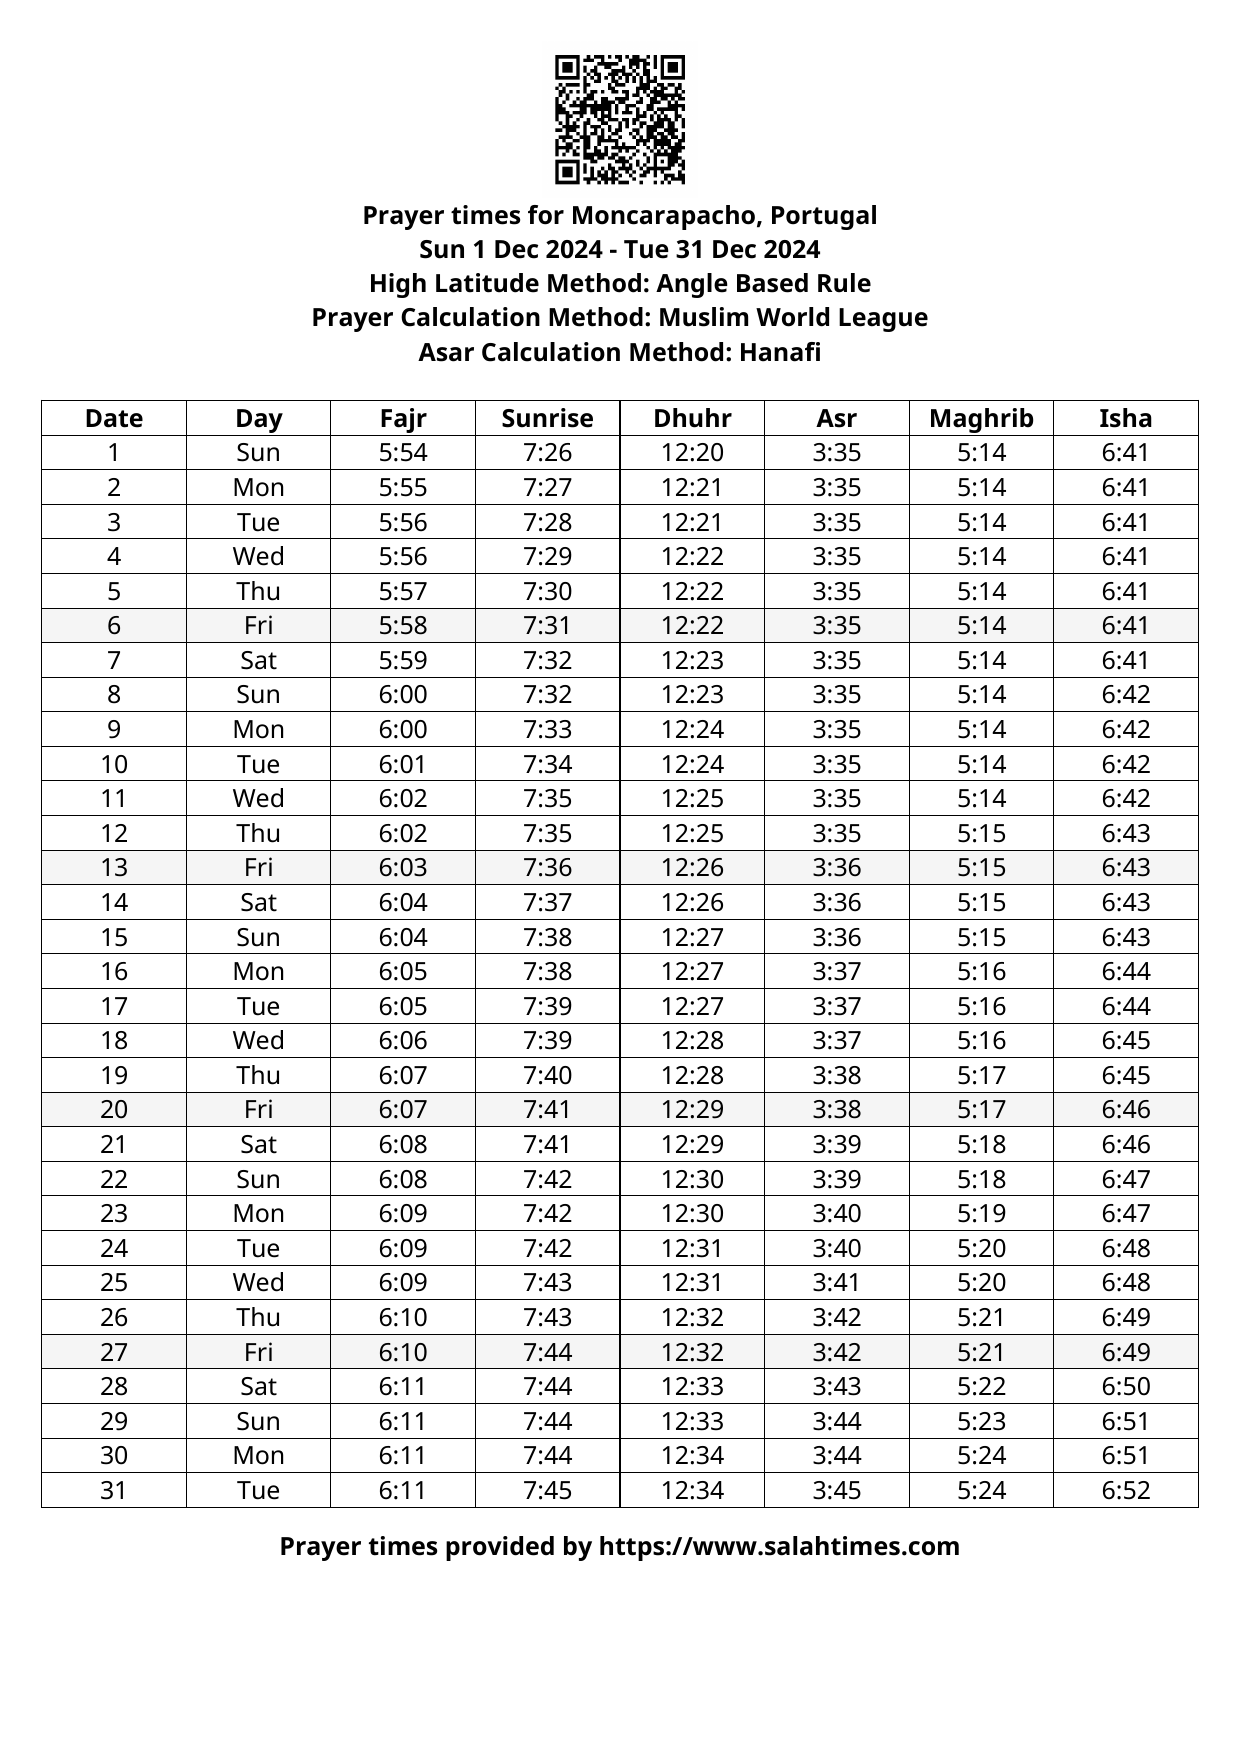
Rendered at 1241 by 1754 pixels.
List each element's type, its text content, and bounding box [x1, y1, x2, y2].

table_cell 22 [42, 1162, 186, 1195]
table_cell 6 [42, 609, 186, 642]
table_cell 3:35 [765, 678, 909, 711]
table_cell Sat [187, 885, 330, 919]
table_cell 6:46 [1054, 1127, 1198, 1161]
table_cell 7:26 [476, 436, 619, 469]
table_cell 7:42 [476, 1231, 619, 1264]
table_cell 6:04 [331, 920, 475, 953]
table_cell 6:10 [331, 1335, 475, 1368]
table_cell Fri [187, 1093, 330, 1126]
table_cell 6:49 [1054, 1300, 1198, 1334]
table_cell 5:56 [331, 539, 475, 573]
table_cell 3:36 [765, 885, 909, 919]
table_cell 3:35 [765, 747, 909, 780]
table_cell Mon [187, 470, 330, 504]
table_cell 6:44 [1054, 989, 1198, 1022]
text Prayer Calculation Method: Muslim World League [42, 300, 1198, 334]
table_cell 7:29 [476, 539, 619, 573]
table_cell 7:28 [476, 505, 619, 538]
table_cell 6:11 [331, 1439, 475, 1472]
table_cell 6:05 [331, 989, 475, 1022]
table_cell 12:32 [621, 1300, 764, 1334]
table_cell Mon [187, 712, 330, 746]
table_cell Tue [187, 989, 330, 1022]
table_cell 7:38 [476, 954, 619, 988]
table_cell 12:20 [621, 436, 764, 469]
table_cell Sun [187, 1404, 330, 1437]
table_cell 12:33 [621, 1369, 764, 1403]
table_cell 7:27 [476, 470, 619, 504]
table_cell 12:26 [621, 851, 764, 884]
table_cell 30 [42, 1439, 186, 1472]
table_cell 17 [42, 989, 186, 1022]
table_cell 3:41 [765, 1266, 909, 1299]
text Prayer times provided by https://www.salahtimes.com [42, 1528, 1198, 1563]
table_cell 12:29 [621, 1127, 764, 1161]
table_cell 7:40 [476, 1058, 619, 1092]
table_cell Sun [187, 436, 330, 469]
table_cell 8 [42, 678, 186, 711]
table_cell 6:05 [331, 954, 475, 988]
table_cell 14 [42, 885, 186, 919]
table_cell 6:11 [331, 1473, 475, 1507]
table_cell Tue [187, 505, 330, 538]
table_cell 3:44 [765, 1439, 909, 1472]
table_cell 3:38 [765, 1093, 909, 1126]
table_cell 25 [42, 1266, 186, 1299]
table_cell 6:41 [1054, 436, 1198, 469]
table_cell 9 [42, 712, 186, 746]
table_cell 6:03 [331, 851, 475, 884]
table_cell 7:35 [476, 816, 619, 849]
table_cell 7 [42, 643, 186, 677]
table_cell 7:41 [476, 1093, 619, 1126]
table_cell 5:14 [910, 643, 1053, 677]
table_cell 4 [42, 539, 186, 573]
table_cell 3:44 [765, 1404, 909, 1437]
table_cell 6:46 [1054, 1093, 1198, 1126]
table_cell 5:14 [910, 470, 1053, 504]
table_cell 6:07 [331, 1093, 475, 1126]
table_cell 19 [42, 1058, 186, 1092]
table_cell 6:02 [331, 781, 475, 815]
table_cell 5:59 [331, 643, 475, 677]
table_cell 6:04 [331, 885, 475, 919]
table_cell 7:42 [476, 1196, 619, 1230]
table_cell 12:26 [621, 885, 764, 919]
table_cell 7:43 [476, 1266, 619, 1299]
table_cell 12:22 [621, 539, 764, 573]
table_cell 5:17 [910, 1093, 1053, 1126]
table_cell Tue [187, 1231, 330, 1264]
table_cell 6:08 [331, 1127, 475, 1161]
table_cell 7:44 [476, 1369, 619, 1403]
table_cell 12:28 [621, 1058, 764, 1092]
table_cell 5:24 [910, 1439, 1053, 1472]
table_cell 20 [42, 1093, 186, 1126]
table_cell 3:42 [765, 1300, 909, 1334]
table_cell 5:15 [910, 920, 1053, 953]
table_cell Fri [187, 1335, 330, 1368]
table_cell 5:21 [910, 1335, 1053, 1368]
table_header Dhuhr [621, 401, 764, 434]
table_cell 12:31 [621, 1231, 764, 1264]
table_cell Fri [187, 851, 330, 884]
table_cell 6:00 [331, 712, 475, 746]
table_cell Thu [187, 1058, 330, 1092]
table_cell 6:47 [1054, 1162, 1198, 1195]
table_cell 12:31 [621, 1266, 764, 1299]
table_header Asr [765, 401, 909, 434]
table_cell 6:06 [331, 1024, 475, 1057]
table_cell 3:35 [765, 505, 909, 538]
table_cell 7:39 [476, 989, 619, 1022]
table_cell 3:35 [765, 781, 909, 815]
table_cell 2 [42, 470, 186, 504]
table_cell 6:07 [331, 1058, 475, 1092]
table_cell 12:24 [621, 712, 764, 746]
table_cell 6:42 [1054, 678, 1198, 711]
text Sun 1 Dec 2024 - Tue 31 Dec 2024 [42, 232, 1198, 266]
table_cell 7:35 [476, 781, 619, 815]
table_cell 7:34 [476, 747, 619, 780]
table_cell 7:39 [476, 1024, 619, 1057]
table_cell Thu [187, 1300, 330, 1334]
table_cell 6:44 [1054, 954, 1198, 988]
table_cell 7:38 [476, 920, 619, 953]
table_cell Sun [187, 1162, 330, 1195]
table_cell 5:54 [331, 436, 475, 469]
table_cell 5:14 [910, 712, 1053, 746]
table_cell 12:27 [621, 920, 764, 953]
table_cell 5:14 [910, 747, 1053, 780]
table_cell 7:44 [476, 1335, 619, 1368]
table_cell 27 [42, 1335, 186, 1368]
table_cell Fri [187, 609, 330, 642]
table_cell 6:09 [331, 1231, 475, 1264]
table_header Sunrise [476, 401, 619, 434]
table_cell 12:23 [621, 643, 764, 677]
table_cell 21 [42, 1127, 186, 1161]
table_cell 3:37 [765, 989, 909, 1022]
table_cell 6:10 [331, 1300, 475, 1334]
table_cell 6:48 [1054, 1266, 1198, 1299]
table_cell Wed [187, 1266, 330, 1299]
table_cell 3:43 [765, 1369, 909, 1403]
table_cell 3:38 [765, 1058, 909, 1092]
table_cell 12:27 [621, 954, 764, 988]
table_cell 6:01 [331, 747, 475, 780]
text High Latitude Method: Angle Based Rule [42, 266, 1198, 300]
table_cell 3 [42, 505, 186, 538]
table_cell 7:44 [476, 1404, 619, 1437]
table_cell 5:19 [910, 1196, 1053, 1230]
table_cell Sun [187, 920, 330, 953]
table_cell 5:14 [910, 505, 1053, 538]
text Prayer times for Moncarapacho, Portugal [42, 198, 1198, 232]
table_header Isha [1054, 401, 1198, 434]
table_cell Thu [187, 816, 330, 849]
table_cell 5:20 [910, 1266, 1053, 1299]
table_cell 26 [42, 1300, 186, 1334]
table_cell 5:22 [910, 1369, 1053, 1403]
table_cell 3:39 [765, 1162, 909, 1195]
table_cell 11 [42, 781, 186, 815]
table_cell 7:37 [476, 885, 619, 919]
table_cell 1 [42, 436, 186, 469]
table_cell 6:48 [1054, 1231, 1198, 1264]
table_cell 6:02 [331, 816, 475, 849]
table_cell 6:43 [1054, 885, 1198, 919]
table_cell 3:35 [765, 470, 909, 504]
table_cell 12:21 [621, 505, 764, 538]
table_cell 6:47 [1054, 1196, 1198, 1230]
table_cell 6:51 [1054, 1404, 1198, 1437]
table_cell 28 [42, 1369, 186, 1403]
table_cell 5:18 [910, 1162, 1053, 1195]
table_cell 7:33 [476, 712, 619, 746]
table_cell 6:00 [331, 678, 475, 711]
table_cell Mon [187, 1196, 330, 1230]
table_cell 5:14 [910, 609, 1053, 642]
table_cell 6:51 [1054, 1439, 1198, 1472]
table_cell 31 [42, 1473, 186, 1507]
table_cell 5:23 [910, 1404, 1053, 1437]
table_cell 7:36 [476, 851, 619, 884]
table_cell 5:16 [910, 1024, 1053, 1057]
table_cell 15 [42, 920, 186, 953]
table_cell 24 [42, 1231, 186, 1264]
table_cell 6:11 [331, 1369, 475, 1403]
table_cell 7:44 [476, 1439, 619, 1472]
table_cell 6:50 [1054, 1369, 1198, 1403]
table_cell 6:49 [1054, 1335, 1198, 1368]
table_cell 12:30 [621, 1162, 764, 1195]
table_cell 5:24 [910, 1473, 1053, 1507]
table_cell 5 [42, 574, 186, 607]
table_header Day [187, 401, 330, 434]
table_cell 5:16 [910, 954, 1053, 988]
table_cell 6:45 [1054, 1024, 1198, 1057]
table_cell 5:56 [331, 505, 475, 538]
table_cell Sat [187, 1369, 330, 1403]
table_cell 5:21 [910, 1300, 1053, 1334]
table_cell 12:22 [621, 609, 764, 642]
table_cell 3:35 [765, 609, 909, 642]
table_cell Tue [187, 1473, 330, 1507]
table_cell 3:37 [765, 954, 909, 988]
table_cell 6:41 [1054, 574, 1198, 607]
table_cell 13 [42, 851, 186, 884]
table_cell 5:57 [331, 574, 475, 607]
table_cell 5:15 [910, 885, 1053, 919]
table_cell 12:30 [621, 1196, 764, 1230]
table_cell Sat [187, 1127, 330, 1161]
table_cell 5:58 [331, 609, 475, 642]
table_cell 3:35 [765, 574, 909, 607]
table_cell Mon [187, 1439, 330, 1472]
table_cell Wed [187, 781, 330, 815]
table_cell 16 [42, 954, 186, 988]
table_cell 6:09 [331, 1196, 475, 1230]
text Asar Calculation Method: Hanafi [42, 334, 1198, 368]
table_cell 12:28 [621, 1024, 764, 1057]
table_cell 5:14 [910, 574, 1053, 607]
table_cell 29 [42, 1404, 186, 1437]
table_cell 12:23 [621, 678, 764, 711]
table_cell 3:35 [765, 816, 909, 849]
table_cell 7:30 [476, 574, 619, 607]
table_cell 5:20 [910, 1231, 1053, 1264]
table_cell 18 [42, 1024, 186, 1057]
table_cell 5:14 [910, 539, 1053, 573]
table_cell 12:34 [621, 1439, 764, 1472]
table_cell 3:35 [765, 643, 909, 677]
table_cell 12:25 [621, 816, 764, 849]
table_cell Tue [187, 747, 330, 780]
table_cell 5:18 [910, 1127, 1053, 1161]
table_cell 3:36 [765, 851, 909, 884]
table_cell 3:35 [765, 436, 909, 469]
table_header Fajr [331, 401, 475, 434]
table_header Date [42, 401, 186, 434]
table_cell 12:32 [621, 1335, 764, 1368]
table_cell 5:16 [910, 989, 1053, 1022]
table_cell 5:15 [910, 816, 1053, 849]
table_cell 3:40 [765, 1196, 909, 1230]
table_cell 6:42 [1054, 747, 1198, 780]
table_cell 6:45 [1054, 1058, 1198, 1092]
table_cell 5:17 [910, 1058, 1053, 1092]
table_cell Sun [187, 678, 330, 711]
table_cell 3:45 [765, 1473, 909, 1507]
table_cell 6:42 [1054, 781, 1198, 815]
table_cell 7:31 [476, 609, 619, 642]
table_cell 12:22 [621, 574, 764, 607]
table_cell 12:25 [621, 781, 764, 815]
table_cell 3:42 [765, 1335, 909, 1368]
table_cell 12:29 [621, 1093, 764, 1126]
table_cell 3:39 [765, 1127, 909, 1161]
table_cell 3:37 [765, 1024, 909, 1057]
table_cell 6:11 [331, 1404, 475, 1437]
table_cell 6:43 [1054, 851, 1198, 884]
table_cell 12:34 [621, 1473, 764, 1507]
table_cell 7:42 [476, 1162, 619, 1195]
table_cell 3:40 [765, 1231, 909, 1264]
table_cell 6:41 [1054, 643, 1198, 677]
table_cell 6:09 [331, 1266, 475, 1299]
table_cell 6:43 [1054, 816, 1198, 849]
table_cell 7:43 [476, 1300, 619, 1334]
table_cell Thu [187, 574, 330, 607]
table_cell 6:08 [331, 1162, 475, 1195]
table_cell 3:36 [765, 920, 909, 953]
table_cell 6:43 [1054, 920, 1198, 953]
table_cell 12 [42, 816, 186, 849]
table_cell 12:27 [621, 989, 764, 1022]
table_cell Wed [187, 539, 330, 573]
table_cell 6:41 [1054, 609, 1198, 642]
table_cell 5:14 [910, 781, 1053, 815]
table_cell 7:45 [476, 1473, 619, 1507]
table_cell 3:35 [765, 712, 909, 746]
table_cell 7:41 [476, 1127, 619, 1161]
table_cell 5:14 [910, 436, 1053, 469]
table_cell 12:24 [621, 747, 764, 780]
table_cell 10 [42, 747, 186, 780]
table_cell Wed [187, 1024, 330, 1057]
table_cell 7:32 [476, 643, 619, 677]
table_cell 5:14 [910, 678, 1053, 711]
table_cell 7:32 [476, 678, 619, 711]
table_cell 5:55 [331, 470, 475, 504]
table_cell 6:42 [1054, 712, 1198, 746]
table_cell 6:52 [1054, 1473, 1198, 1507]
picture [542, 41, 699, 198]
table_cell 6:41 [1054, 505, 1198, 538]
table_cell Sat [187, 643, 330, 677]
table_cell 6:41 [1054, 539, 1198, 573]
table_cell 6:41 [1054, 470, 1198, 504]
table_cell 23 [42, 1196, 186, 1230]
table_cell Mon [187, 954, 330, 988]
table_cell 3:35 [765, 539, 909, 573]
table_cell 12:33 [621, 1404, 764, 1437]
table_header Maghrib [910, 401, 1053, 434]
table_cell 5:15 [910, 851, 1053, 884]
table_cell 12:21 [621, 470, 764, 504]
